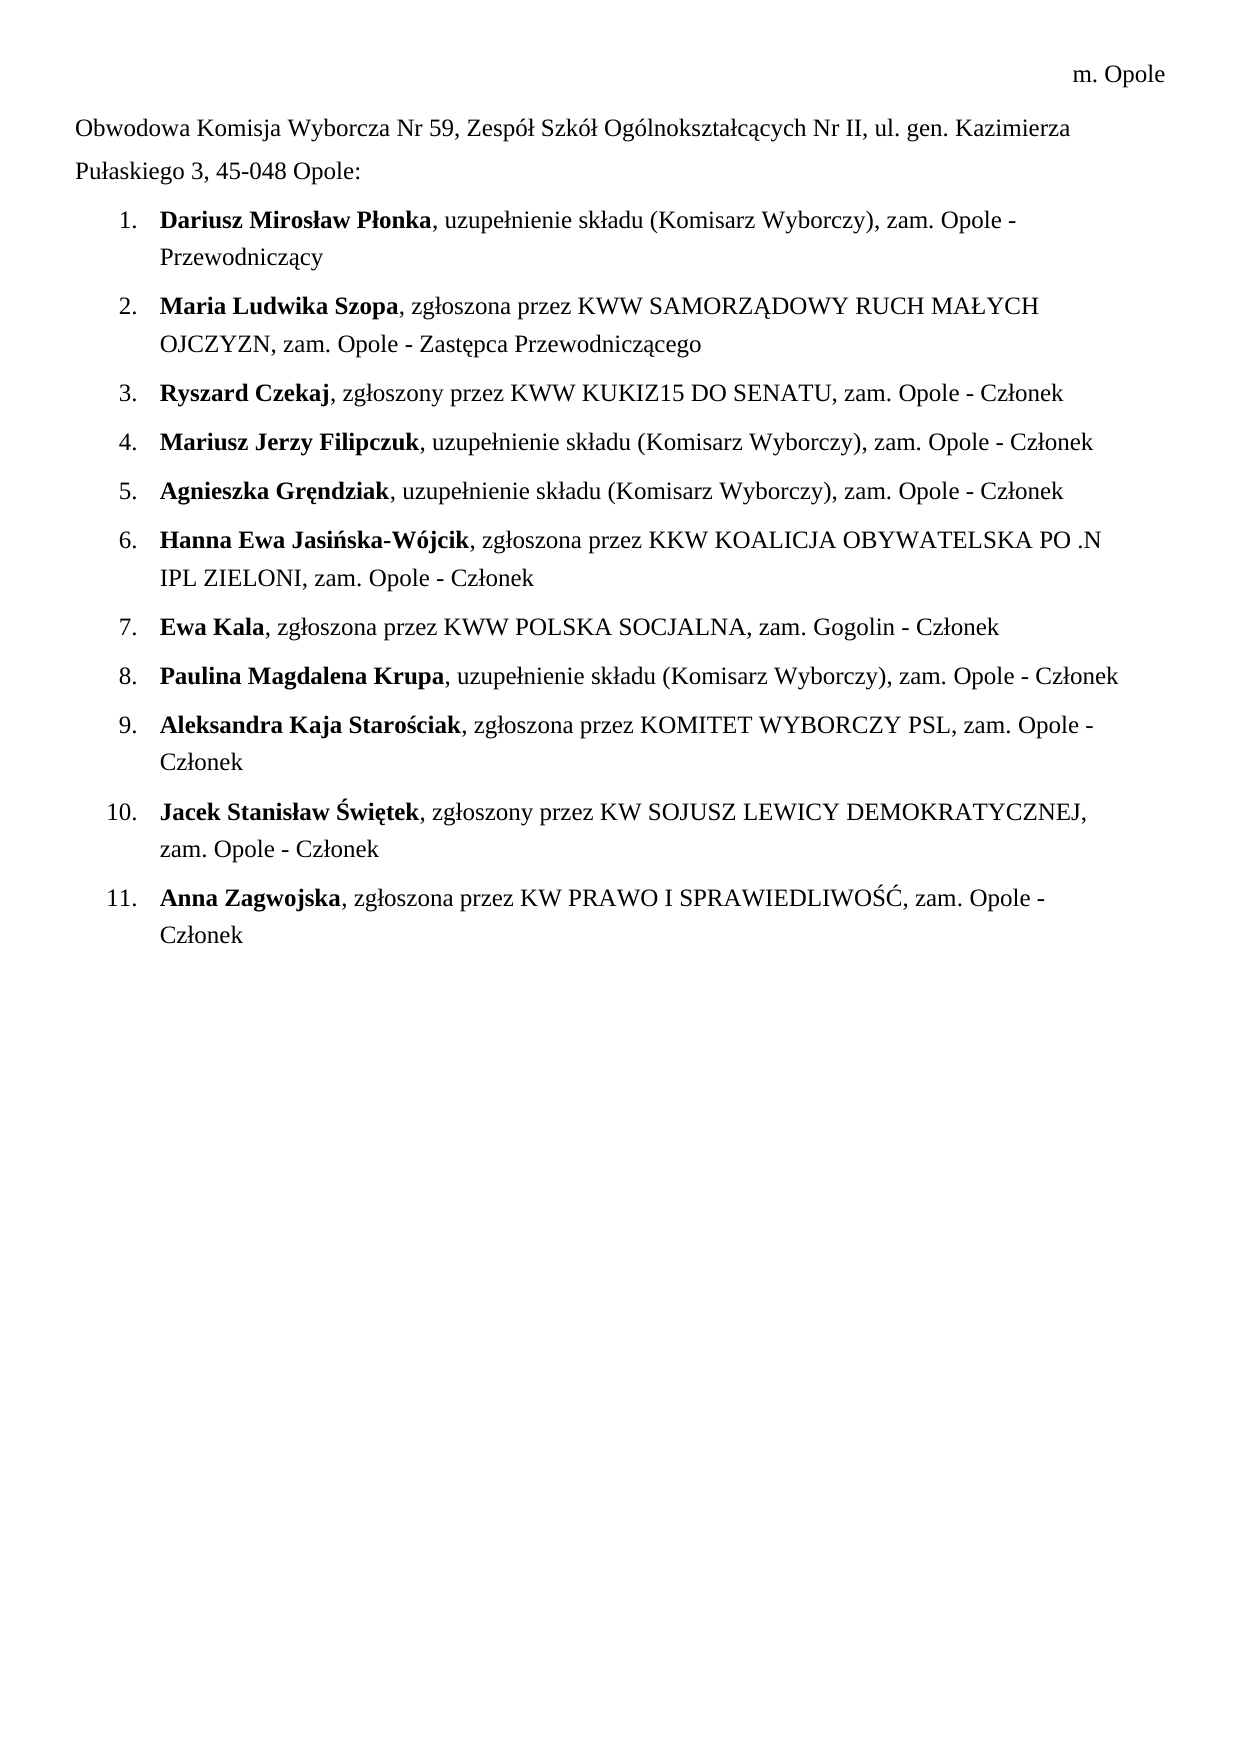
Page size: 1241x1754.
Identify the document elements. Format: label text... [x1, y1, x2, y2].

table_cell 3. [75, 372, 148, 421]
table_cell Ryszard Czekaj, zgłoszony przez KWW KUKIZ15 DO SENATU, zam. Opole - Członek [148, 372, 1138, 421]
table_cell Maria Ludwika Szopa, zgłoszona przez KWW SAMORZĄDOWY RUCH MAŁYCH OJCZYZN, zam. Opole - Zastępca Przewodniczącego [148, 286, 1138, 372]
table_cell 4. [75, 421, 148, 470]
table_cell 6. [75, 520, 148, 606]
table_header Dariusz Mirosław Płonka, uzupełnienie składu (Komisarz Wyborczy), zam. Opole - Przewodniczący [148, 199, 1138, 286]
table_header 1. [75, 199, 148, 286]
text m. Opole [75, 59, 1165, 88]
table_cell 10. [75, 791, 148, 877]
table_cell 9. [75, 704, 148, 791]
table_cell Paulina Magdalena Krupa, uzupełnienie składu (Komisarz Wyborczy), zam. Opole - Członek [148, 655, 1138, 704]
table_cell Aleksandra Kaja Starościak, zgłoszona przez KOMITET WYBORCZY PSL, zam. Opole - Członek [148, 704, 1138, 791]
table_cell Mariusz Jerzy Filipczuk, uzupełnienie składu (Komisarz Wyborczy), zam. Opole - Członek [148, 421, 1138, 470]
table_cell 8. [75, 655, 148, 704]
table_cell Anna Zagwojska, zgłoszona przez KW PRAWO I SPRAWIEDLIWOŚĆ, zam. Opole - Członek [148, 877, 1138, 964]
table_cell Agnieszka Gręndziak, uzupełnienie składu (Komisarz Wyborczy), zam. Opole - Członek [148, 470, 1138, 519]
table_cell 2. [75, 286, 148, 372]
table_cell Ewa Kala, zgłoszona przez KWW POLSKA SOCJALNA, zam. Gogolin - Członek [148, 606, 1138, 655]
table_cell Jacek Stanisław Świętek, zgłoszony przez KW SOJUSZ LEWICY DEMOKRATYCZNEJ, zam. Opole - Członek [148, 791, 1138, 877]
text Obwodowa Komisja Wyborcza Nr 59, Zespół Szkół Ogólnokształcących Nr II, ul. gen. Kazimierza Pułaskiego 3, 45-048 Opole: [75, 113, 1165, 185]
table_cell 7. [75, 606, 148, 655]
table_cell Hanna Ewa Jasińska-Wójcik, zgłoszona przez KKW KOALICJA OBYWATELSKA PO .N IPL ZIELONI, zam. Opole - Członek [148, 520, 1138, 606]
table_cell 5. [75, 470, 148, 519]
table_cell 11. [75, 877, 148, 964]
